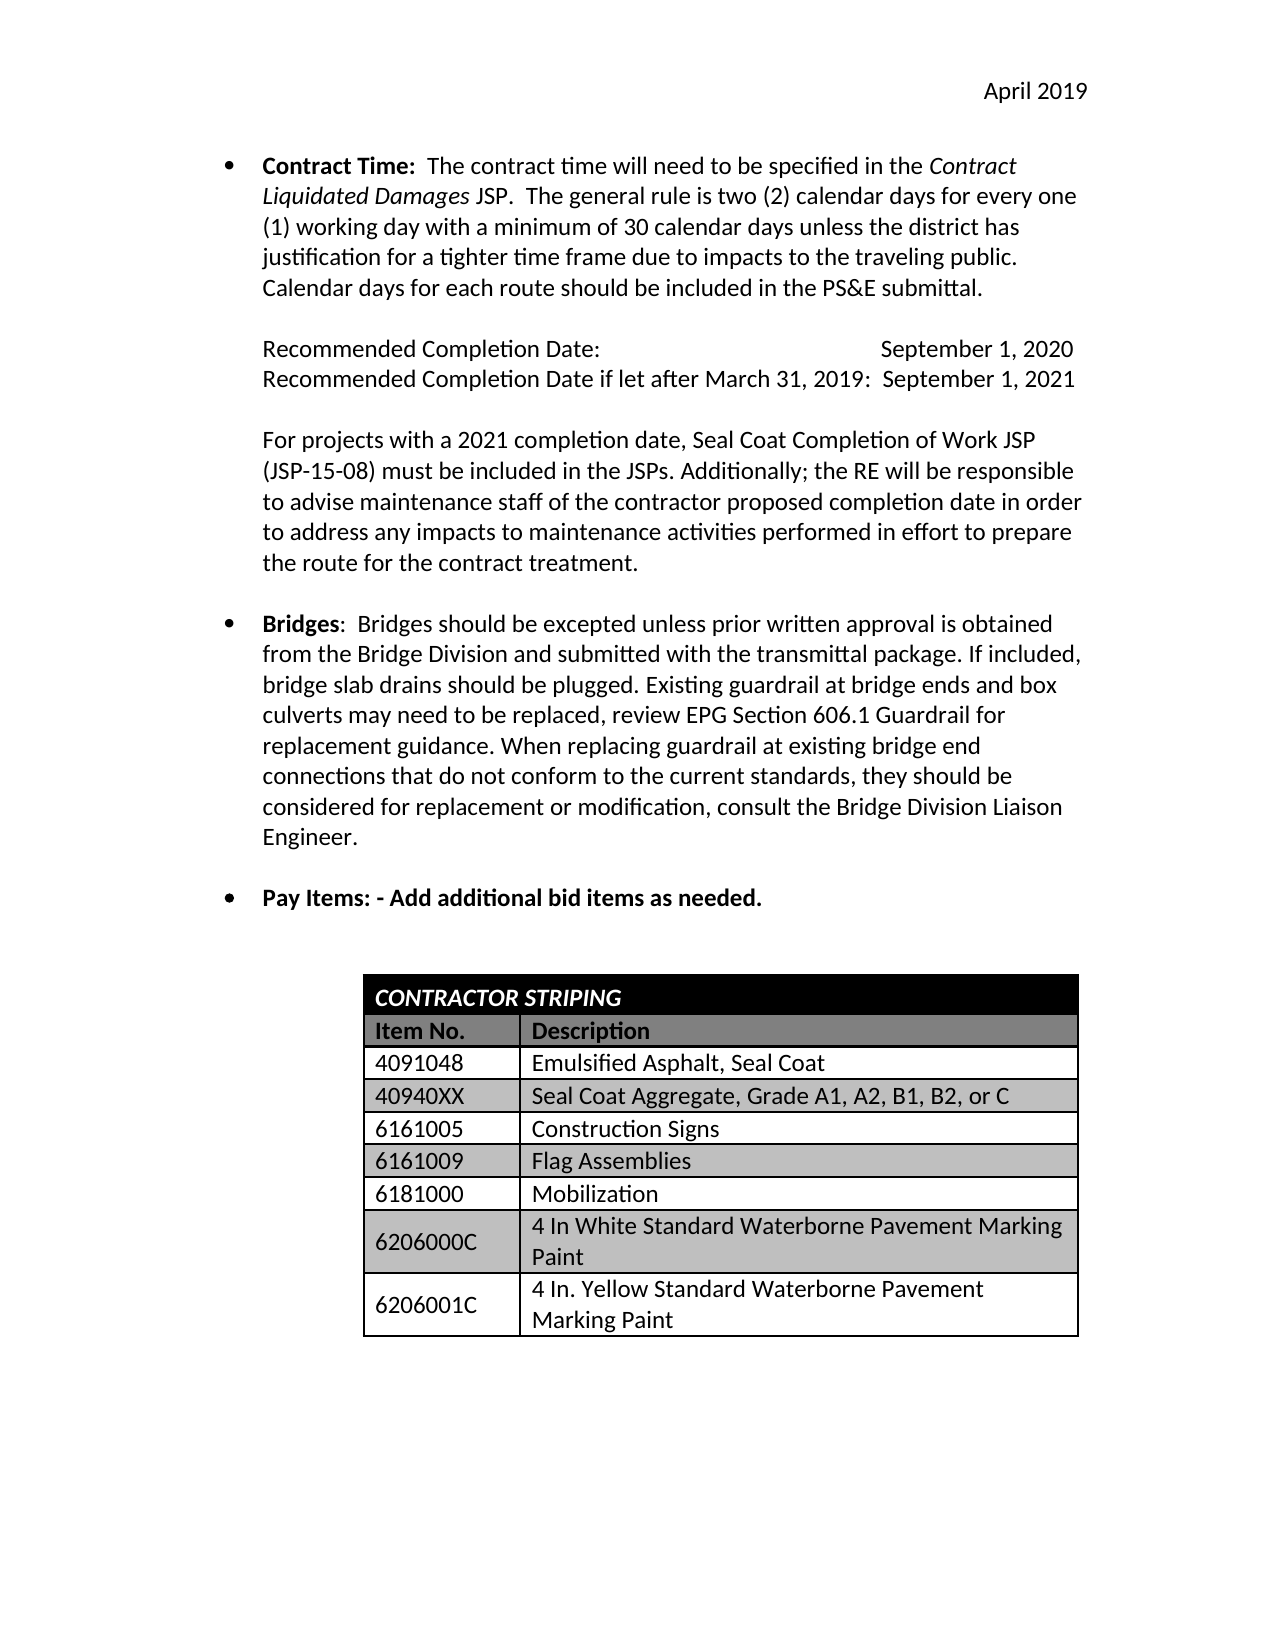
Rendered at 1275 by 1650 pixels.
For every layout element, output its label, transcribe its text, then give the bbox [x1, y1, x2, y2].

table_cell 6206001C [365, 1274, 519, 1335]
list Pay Items: - Add additional bid items as needed. [225, 882, 1087, 913]
text Recommended Completion Date if let after March 31, 2019: September 1, 2021 [187, 364, 1087, 394]
text Recommended Completion Date: September 1, 2020 [187, 333, 1087, 364]
table_cell 4 In White Standard Waterborne Pavement Marking Paint [521, 1211, 1077, 1272]
table_cell 6181000 [365, 1178, 519, 1208]
list Bridges: Bridges should be excepted unless prior written approval is obtained from the Bridge Division and submitted with the transmittal package. If included, bridge slab drains should be plugged. Existing guardrail at bridge ends and box culverts may need to be replaced, review EPG Section 606.1 Guardrail for replacement guidance. When replacing guardrail at existing bridge end connections that do not conform to the current standards, they should be considered for replacement or modification, consult the Bridge Division Liaison Engineer. [225, 608, 1087, 852]
table_cell Flag Assemblies [521, 1145, 1077, 1176]
table_cell Seal Coat Aggregate, Grade A1, A2, B1, B2, or C [521, 1080, 1077, 1111]
table_cell 6206000C [365, 1211, 519, 1272]
table_cell 6161009 [365, 1145, 519, 1176]
table_cell 6161005 [365, 1113, 519, 1143]
table_cell 4 In. Yellow Standard Waterborne Pavement Marking Paint [521, 1274, 1077, 1335]
table_header CONTRACTOR STRIPING [365, 976, 1077, 1013]
table_cell Item No. [365, 1015, 519, 1045]
table_cell 40940XX [365, 1080, 519, 1111]
list Contract Time: The contract time will need to be specified in the Contract Liquidated Damages JSP. The general rule is two (2) calendar days for every one (1) working day with a minimum of 30 calendar days unless the district has justification for a tighter time frame due to impacts to the traveling public. Calendar days for each route should be included in the PS&E submittal. [225, 150, 1087, 303]
table_cell 4091048 [365, 1048, 519, 1078]
table_cell Construction Signs [521, 1113, 1077, 1143]
table_cell Description [521, 1015, 1077, 1045]
text For projects with a 2021 completion date, Seal Coat Completion of Work JSP (JSP-15-08) must be included in the JSPs. Additionally; the RE will be responsible to advise maintenance staff of the contractor proposed completion date in order to address any impacts to maintenance activities performed in effort to prepare the route for the contract treatment. [262, 425, 1087, 577]
table_cell Mobilization [521, 1178, 1077, 1208]
table_cell Emulsified Asphalt, Seal Coat [521, 1048, 1077, 1078]
